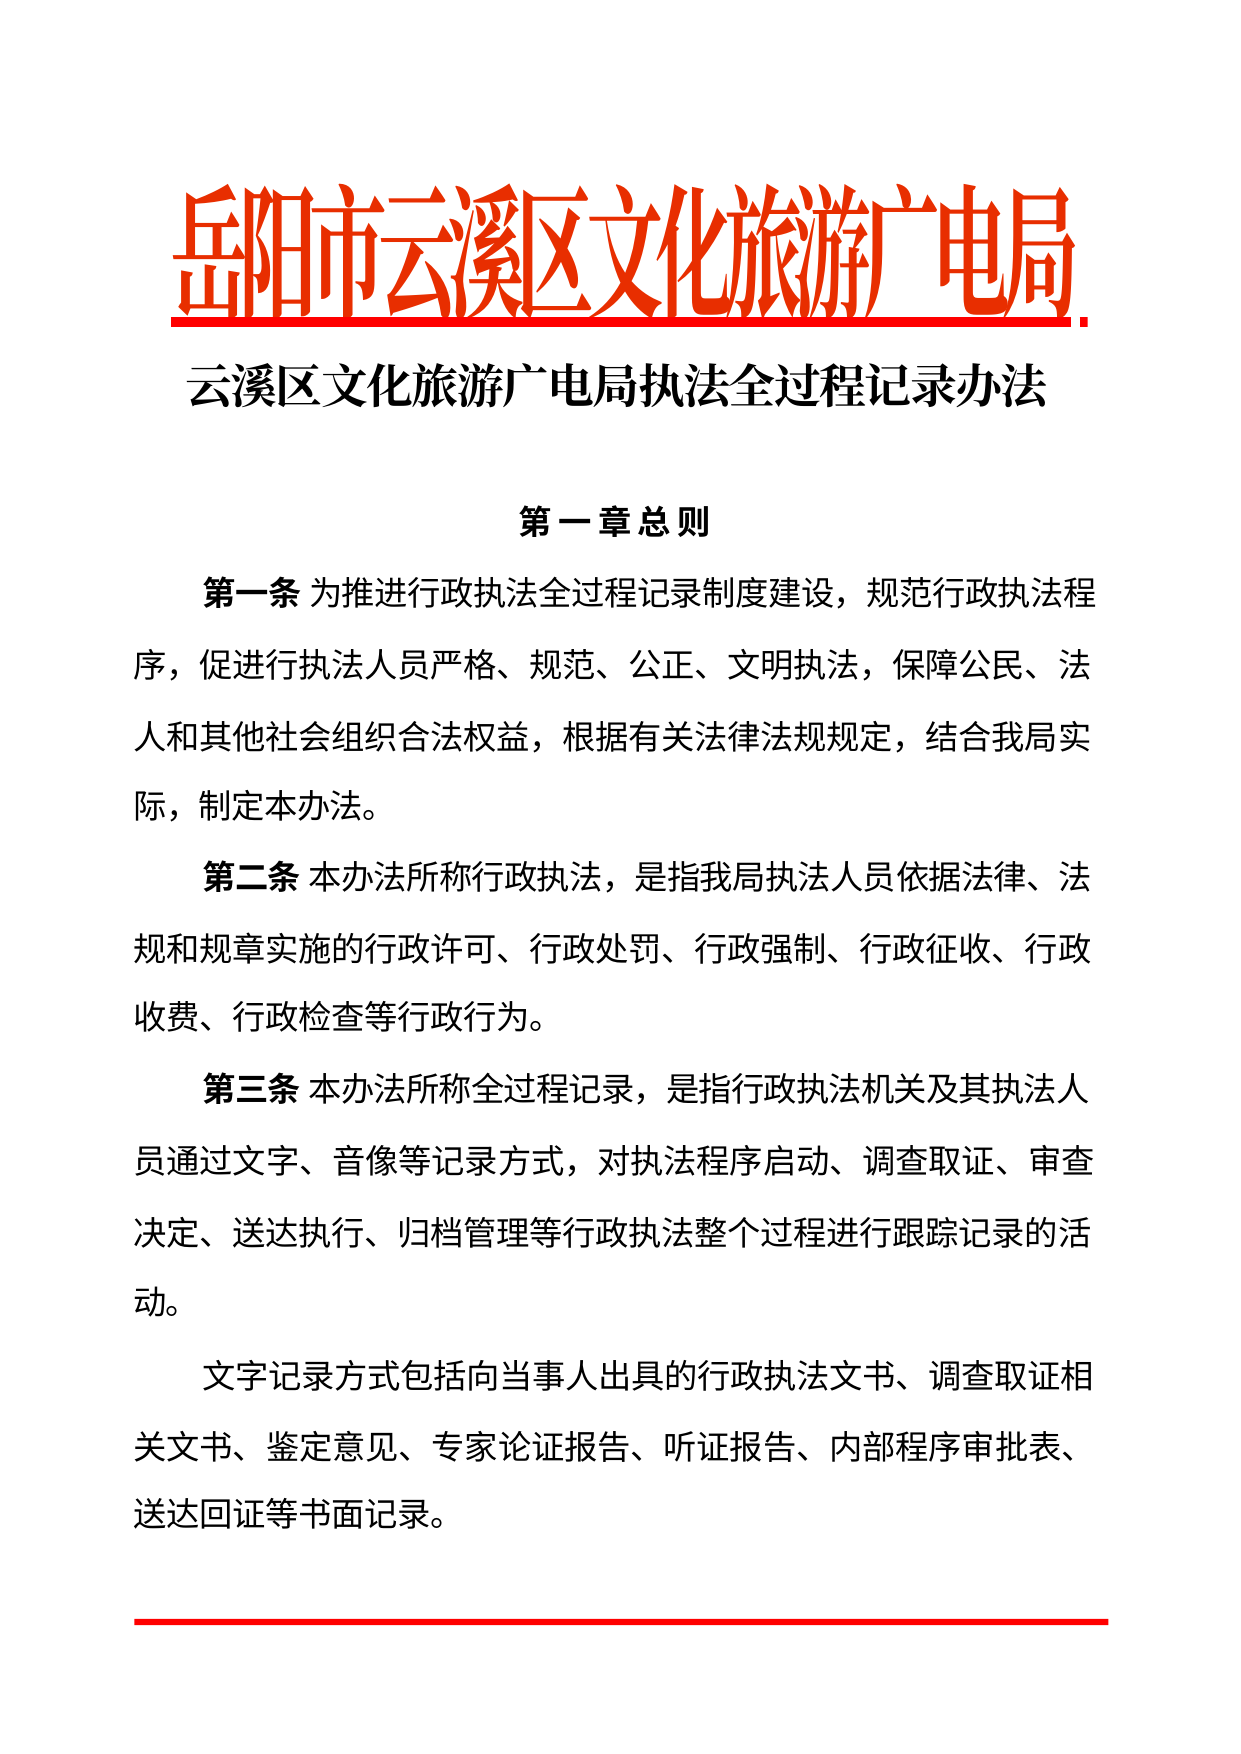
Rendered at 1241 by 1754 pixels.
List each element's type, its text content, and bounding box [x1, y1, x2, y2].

text 际，制定本办法。 [133, 783, 1109, 827]
text 送达回证等书面记录。 [133, 1491, 1109, 1536]
text 动。 [133, 1279, 1109, 1323]
text 第三条 本办法所称全过程记录，是指行政执法机关及其执法人 员通过文字、音像等记录方式，对执法程序启动、调查取证、审查 决定、送达执行、归档管理等行政执法整个过程进行跟踪记录的活 [133, 1063, 1096, 1255]
text 第一章总则 [518, 499, 1109, 544]
text 第二条 本办法所称行政执法，是指我局执法人员依据法律、法 规和规章实施的行政许可、行政处罚、行政强制、行政征收、行政 [133, 851, 1096, 971]
text 云溪区文化旅游广电局执法全过程记录办法 [185, 355, 1109, 416]
text 收费、行政检查等行政行为。 [133, 994, 1109, 1038]
text 第一条 为推进行政执法全过程记录制度建设，规范行政执法程 序，促进行执法人员严格、规范、公正、文明执法，保障公民、法 人和其他社会组织合法权益，根据有关法律法规规定，结合我局实 [133, 567, 1099, 759]
text 岳阳市云溪区文化旅游广电局 [171, 156, 1109, 344]
text 文字记录方式包括向当事人出具的行政执法文书、调查取证相 关文书、鉴定意见、专家论证报告、听证报告、内部程序审批表、 [133, 1350, 1097, 1469]
